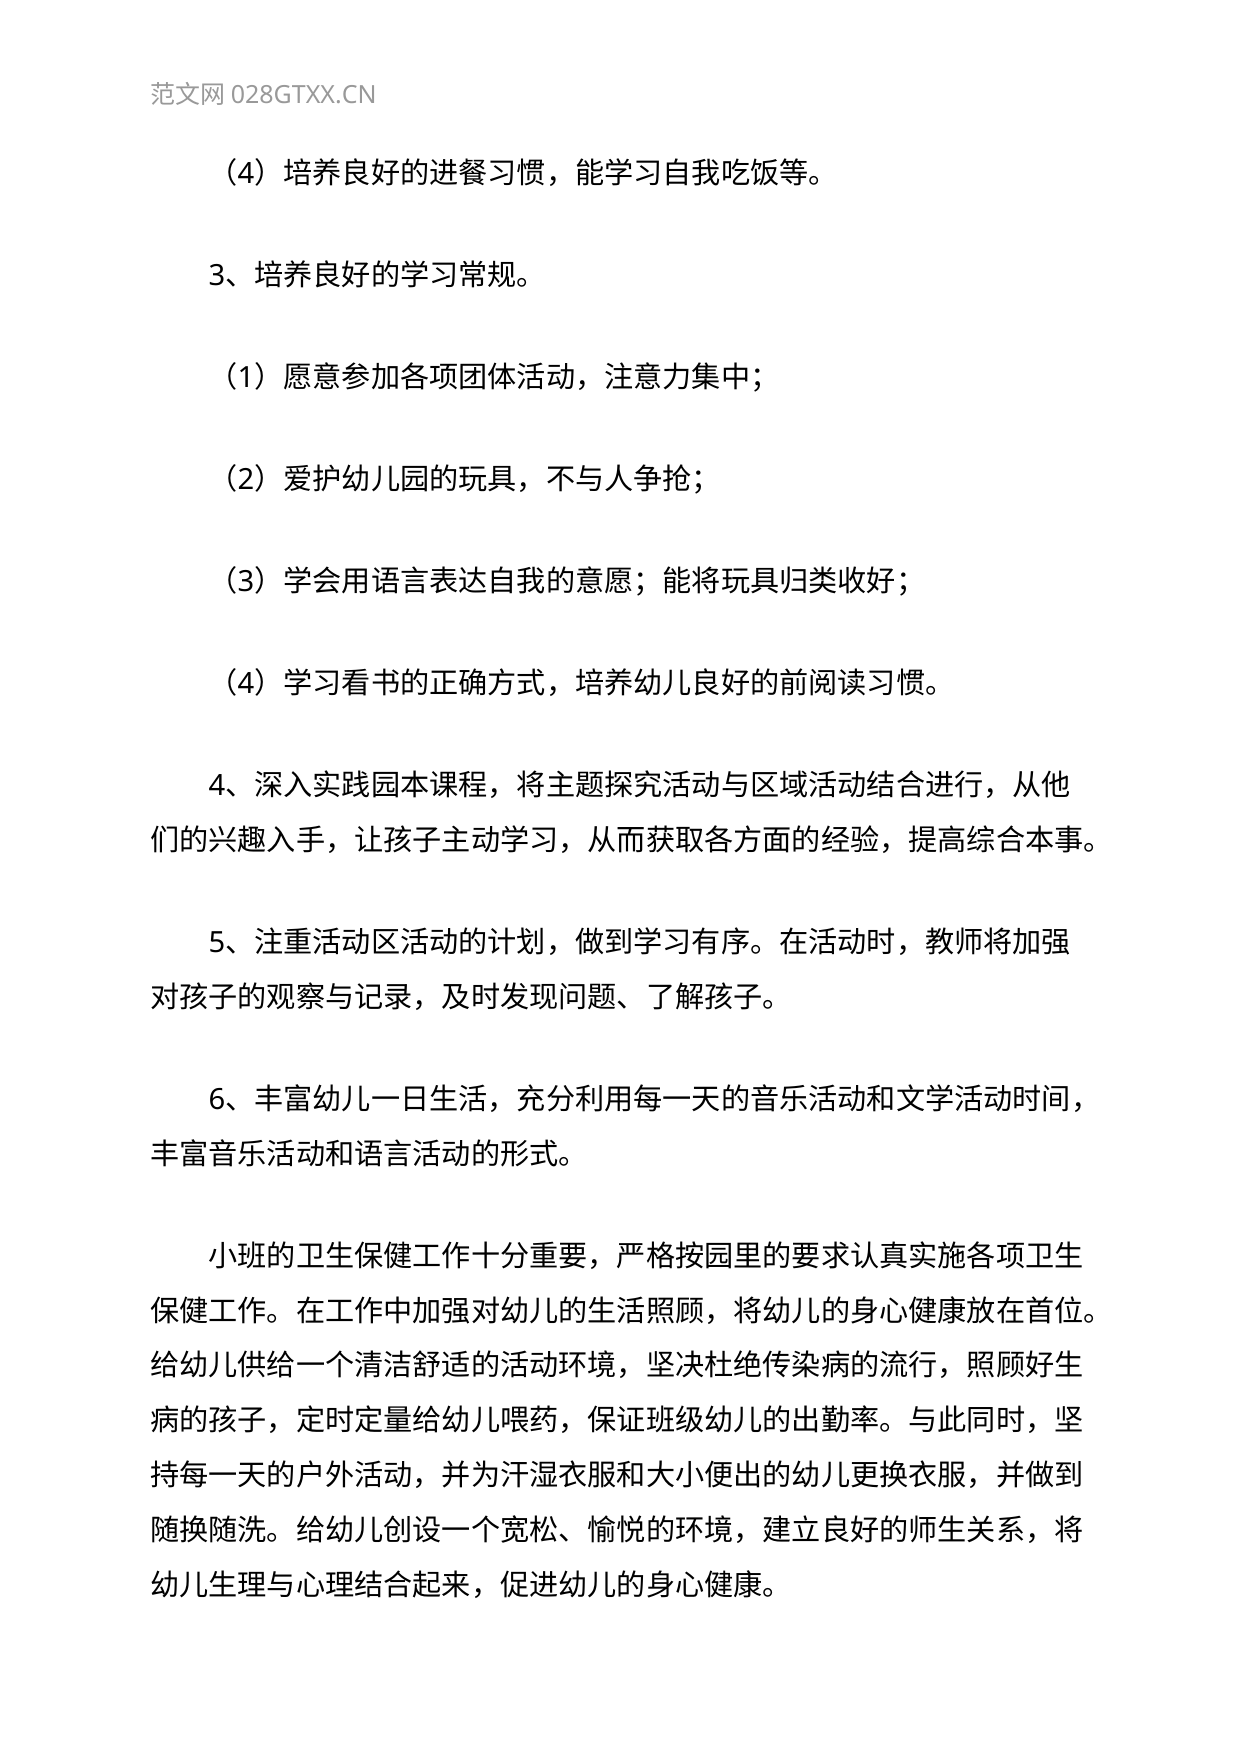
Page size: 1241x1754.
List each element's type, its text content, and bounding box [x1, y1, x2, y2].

text 6、丰富幼儿一日生活，充分利用每一天的音乐活动和文学活动时间，丰富音乐活动和语言活动的形式。 [150, 1075, 1090, 1173]
text （3）学会用语言表达自我的意愿；能将玩具归类收好； [150, 558, 1090, 600]
text 5、注重活动区活动的计划，做到学习有序。在活动时，教师将加强对孩子的观察与记录，及时发现问题、了解孩子。 [150, 919, 1090, 1016]
text （1）愿意参加各项团体活动，注意力集中； [150, 354, 1090, 396]
text 3、培养良好的学习常规。 [150, 252, 1090, 294]
text （4）学习看书的正确方式，培养幼儿良好的前阅读习惯。 [150, 660, 1090, 702]
text 4、深入实践园本课程，将主题探究活动与区域活动结合进行，从他们的兴趣入手，让孩子主动学习，从而获取各方面的经验，提高综合本事。 [150, 762, 1090, 859]
text （2）爱护幼儿园的玩具，不与人争抢； [150, 456, 1090, 498]
text （4）培养良好的进餐习惯，能学习自我吃饭等。 [150, 150, 1090, 192]
text 小班的卫生保健工作十分重要，严格按园里的要求认真实施各项卫生保健工作。在工作中加强对幼儿的生活照顾，将幼儿的身心健康放在首位。给幼儿供给一个清洁舒适的活动环境，坚决杜绝传染病的流行，照顾好生病的孩子，定时定量给幼儿喂药，保证班级幼儿的出勤率。与此同时，坚持每一天的户外活动，并为汗湿衣服和大小便出的幼儿更换衣服，并做到随换随洗。给幼儿创设一个宽松、愉悦的环境，建立良好的师生关系，将幼儿生理与心理结合起来，促进幼儿的身心健康。 [150, 1232, 1090, 1604]
